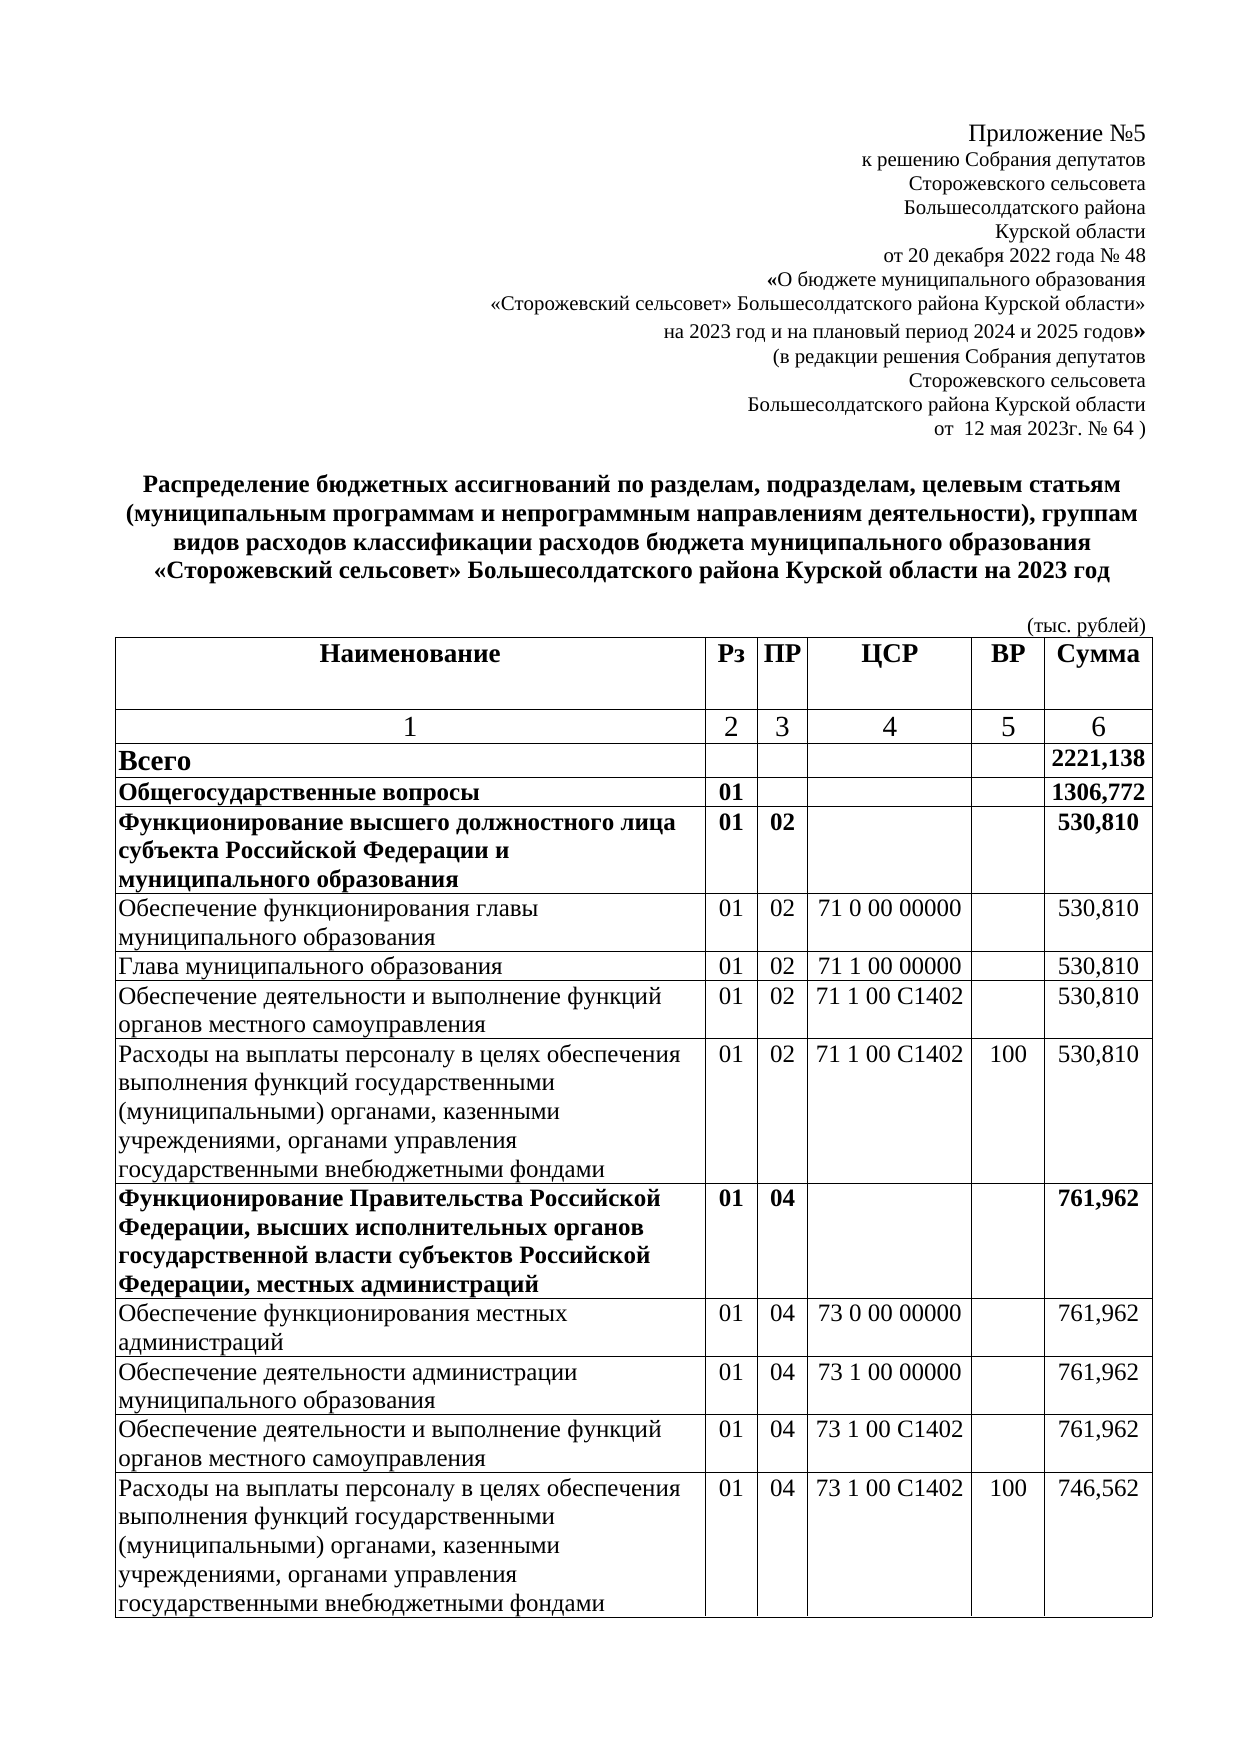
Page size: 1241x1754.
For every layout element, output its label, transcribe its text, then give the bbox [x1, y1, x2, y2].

table_cell [972, 1415, 1044, 1472]
table_cell Расходы на выплаты персоналу в целях обеспечения выполнения функций государственными (муниципальными) органами, казенными учреждениями, органами управления государственными внебюджетными фондами [116, 1473, 705, 1616]
text Распределение бюджетных ассигнований по разделам, подразделам, целевым статьям (муниципальным программам и непрограммным направлениям деятельности), группам видов расходов классификации расходов бюджета муниципального образования «Сторожевский сельсовет» Большесолдатского района Курской области на 2023 год [118, 469, 1146, 584]
table_cell [758, 744, 807, 777]
table_cell 73 1 00 00000 [808, 1357, 971, 1414]
table_cell 6 [1045, 710, 1152, 743]
table_cell 761,962 [1045, 1415, 1152, 1472]
table_cell 530,810 [1045, 952, 1152, 980]
table_cell Функционирование высшего должностного лица субъекта Российской Федерации и муниципального образования [116, 807, 705, 893]
table_cell 01 [706, 1473, 757, 1616]
table_cell 01 [706, 894, 757, 951]
table_cell [972, 778, 1044, 806]
table_cell 761,962 [1045, 1184, 1152, 1298]
table_cell [808, 744, 971, 777]
table_cell 02 [758, 1039, 807, 1182]
table_cell 71 1 00 00000 [808, 952, 971, 980]
subtitle «Сторожевский сельсовет» Большесолдатского района Курской области» [118, 291, 1146, 315]
table_cell [972, 1299, 1044, 1356]
table_cell 73 1 00 С1402 [808, 1473, 971, 1616]
table_cell Функционирование Правительства Российской Федерации, высших исполнительных органов государственной власти субъектов Российской Федерации, местных администраций [116, 1184, 705, 1298]
table_cell 04 [758, 1415, 807, 1472]
table_header Рз [706, 638, 757, 709]
table_cell 02 [758, 894, 807, 951]
table_cell [808, 807, 971, 893]
table_cell [972, 981, 1044, 1038]
text Приложение №5 [118, 118, 1146, 147]
text Большесолдатского района Курской области [118, 392, 1146, 416]
table_cell Обеспечение функционирования местных администраций [116, 1299, 705, 1356]
table_cell Обеспечение деятельности и выполнение функций органов местного самоуправления [116, 981, 705, 1038]
text Большесолдатского района [118, 195, 1146, 219]
table_cell [972, 952, 1044, 980]
table_cell 5 [972, 710, 1044, 743]
table_cell 100 [972, 1039, 1044, 1182]
table_cell 530,810 [1045, 894, 1152, 951]
table_header ВР [972, 638, 1044, 709]
table_cell 73 0 00 00000 [808, 1299, 971, 1356]
table_cell 73 1 00 С1402 [808, 1415, 971, 1472]
table_cell Обеспечение функционирования главы муниципального образования [116, 894, 705, 951]
table_cell 761,962 [1045, 1299, 1152, 1356]
table_cell 71 1 00 С1402 [808, 1039, 971, 1182]
subtitle «О бюджете муниципального образования [118, 267, 1146, 291]
table_cell 01 [706, 778, 757, 806]
table_cell Обеспечение деятельности администрации муниципального образования [116, 1357, 705, 1414]
text Сторожевского сельсовета [118, 171, 1146, 195]
table_cell [808, 1184, 971, 1298]
table_cell [706, 744, 757, 777]
table_cell 71 0 00 00000 [808, 894, 971, 951]
table_cell 01 [706, 1299, 757, 1356]
text Сторожевского сельсовета [118, 368, 1146, 392]
table_cell 04 [758, 1299, 807, 1356]
table_cell 04 [758, 1357, 807, 1414]
table_cell 02 [758, 807, 807, 893]
table_header Наименование [116, 638, 705, 709]
table_cell 530,810 [1045, 1039, 1152, 1182]
text (в редакции решения Собрания депутатов [118, 344, 1146, 368]
table_cell [972, 1184, 1044, 1298]
table_cell [972, 894, 1044, 951]
table_cell 2221,138 [1045, 744, 1152, 777]
table_cell 530,810 [1045, 981, 1152, 1038]
text от 12 мая 2023г. № 64 ) [118, 416, 1146, 440]
table_cell 4 [808, 710, 971, 743]
text к решению Собрания депутатов [118, 147, 1146, 171]
table_cell 01 [706, 981, 757, 1038]
table_cell 71 1 00 С1402 [808, 981, 971, 1038]
table_cell 01 [706, 1184, 757, 1298]
table_cell [972, 1357, 1044, 1414]
table_cell 2 [706, 710, 757, 743]
table_cell [972, 744, 1044, 777]
table_cell 01 [706, 952, 757, 980]
table_cell 530,810 [1045, 807, 1152, 893]
table_cell 01 [706, 1415, 757, 1472]
table_cell [808, 778, 971, 806]
text от 20 декабря 2022 года № 48 [118, 243, 1146, 267]
table_cell 04 [758, 1184, 807, 1298]
table_cell 04 [758, 1473, 807, 1616]
table_header ПР [758, 638, 807, 709]
subtitle на 2023 год и на плановый период 2024 и 2025 годов» [118, 315, 1146, 344]
table_cell 3 [758, 710, 807, 743]
table_cell 100 [972, 1473, 1044, 1616]
table_cell [758, 778, 807, 806]
table_cell Обеспечение деятельности и выполнение функций органов местного самоуправления [116, 1415, 705, 1472]
table_cell 02 [758, 981, 807, 1038]
table_header Сумма [1045, 638, 1152, 709]
table_cell 1 [116, 710, 705, 743]
table_cell 01 [706, 1039, 757, 1182]
table_cell [972, 807, 1044, 893]
table_cell 761,962 [1045, 1357, 1152, 1414]
table_cell 01 [706, 807, 757, 893]
table_header ЦСР [808, 638, 971, 709]
table_cell 1306,772 [1045, 778, 1152, 806]
text (тыс. рублей) [118, 613, 1146, 637]
table_cell Расходы на выплаты персоналу в целях обеспечения выполнения функций государственными (муниципальными) органами, казенными учреждениями, органами управления государственными внебюджетными фондами [116, 1039, 705, 1182]
table_cell Глава муниципального образования [116, 952, 705, 980]
table_cell Общегосударственные вопросы [116, 778, 705, 806]
table_cell 746,562 [1045, 1473, 1152, 1616]
table_cell Всего [116, 744, 705, 777]
table_cell 01 [706, 1357, 757, 1414]
text Курской области [118, 219, 1146, 243]
table_cell 02 [758, 952, 807, 980]
